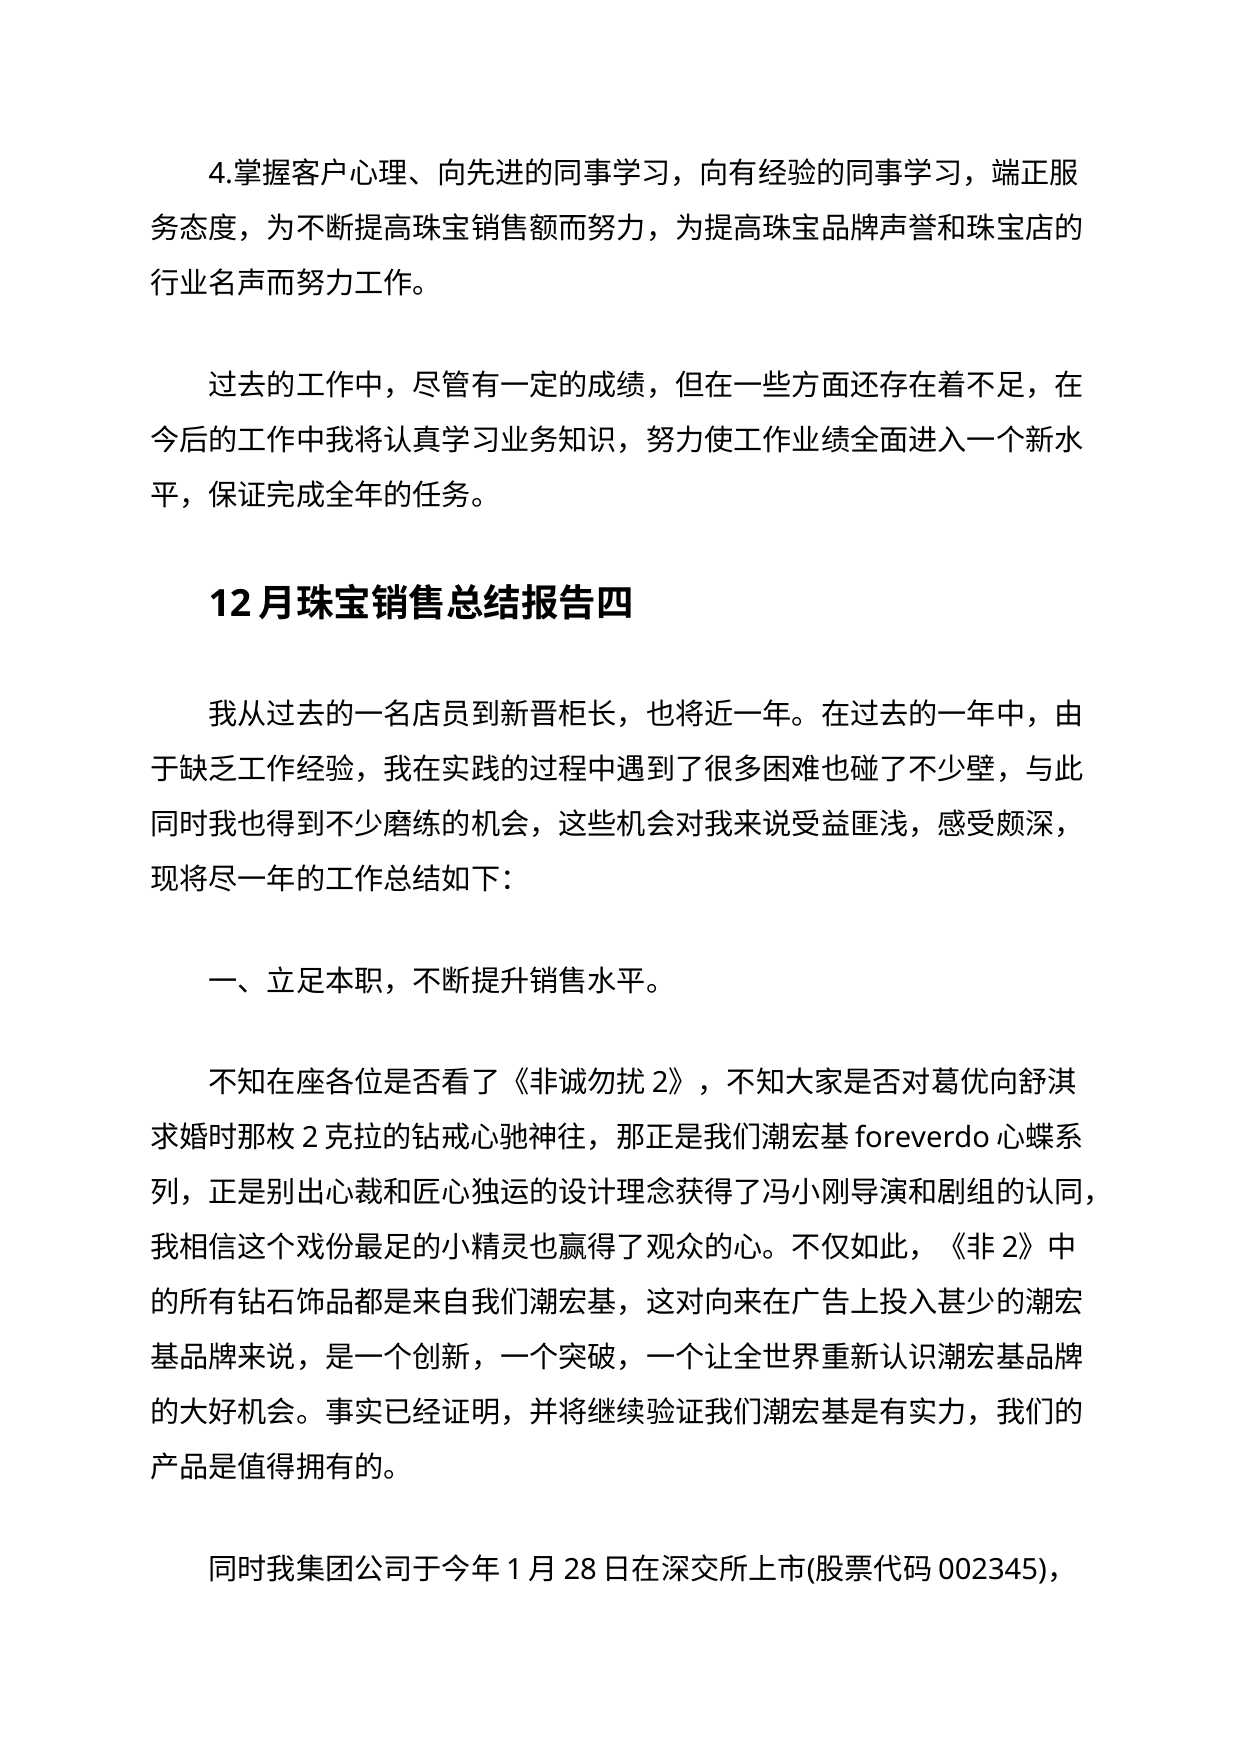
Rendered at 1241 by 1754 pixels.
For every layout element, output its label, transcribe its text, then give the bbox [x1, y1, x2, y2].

text 不知在座各位是否看了《非诚勿扰2》，不知大家是否对葛优向舒淇求婚时那枚2克拉的钻戒心驰神往，那正是我们潮宏基foreverdo心蝶系列，正是别出心裁和匠心独运的设计理念获得了冯小刚导演和剧组的认同，我相信这个戏份最足的小精灵也赢得了观众的心。不仅如此，《非2》中的所有钻石饰品都是来自我们潮宏基，这对向来在广告上投入甚少的潮宏基品牌来说，是一个创新，一个突破，一个让全世界重新认识潮宏基品牌的大好机会。事实已经证明，并将继续验证我们潮宏基是有实力，我们的产品是值得拥有的。 [150, 1059, 1090, 1486]
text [150, 1545, 1090, 1588]
text 12月珠宝销售总结报告四 [150, 573, 1090, 628]
text 我从过去的一名店员到新晋柜长，也将近一年。在过去的一年中，由于缺乏工作经验，我在实践的过程中遇到了很多困难也碰了不少壁，与此同时我也得到不少磨练的机会，这些机会对我来说受益匪浅，感受颇深，现将尽一年的工作总结如下： [150, 691, 1090, 898]
text 4.掌握客户心理、向先进的同事学习，向有经验的同事学习，端正服务态度，为不断提高珠宝销售额而努力，为提高珠宝品牌声誉和珠宝店的行业名声而努力工作。 [150, 150, 1090, 302]
text 过去的工作中，尽管有一定的成绩，但在一些方面还存在着不足，在今后的工作中我将认真学习业务知识，努力使工作业绩全面进入一个新水平，保证完成全年的任务。 [150, 362, 1090, 514]
text 一、立足本职，不断提升销售水平。 [150, 957, 1090, 999]
